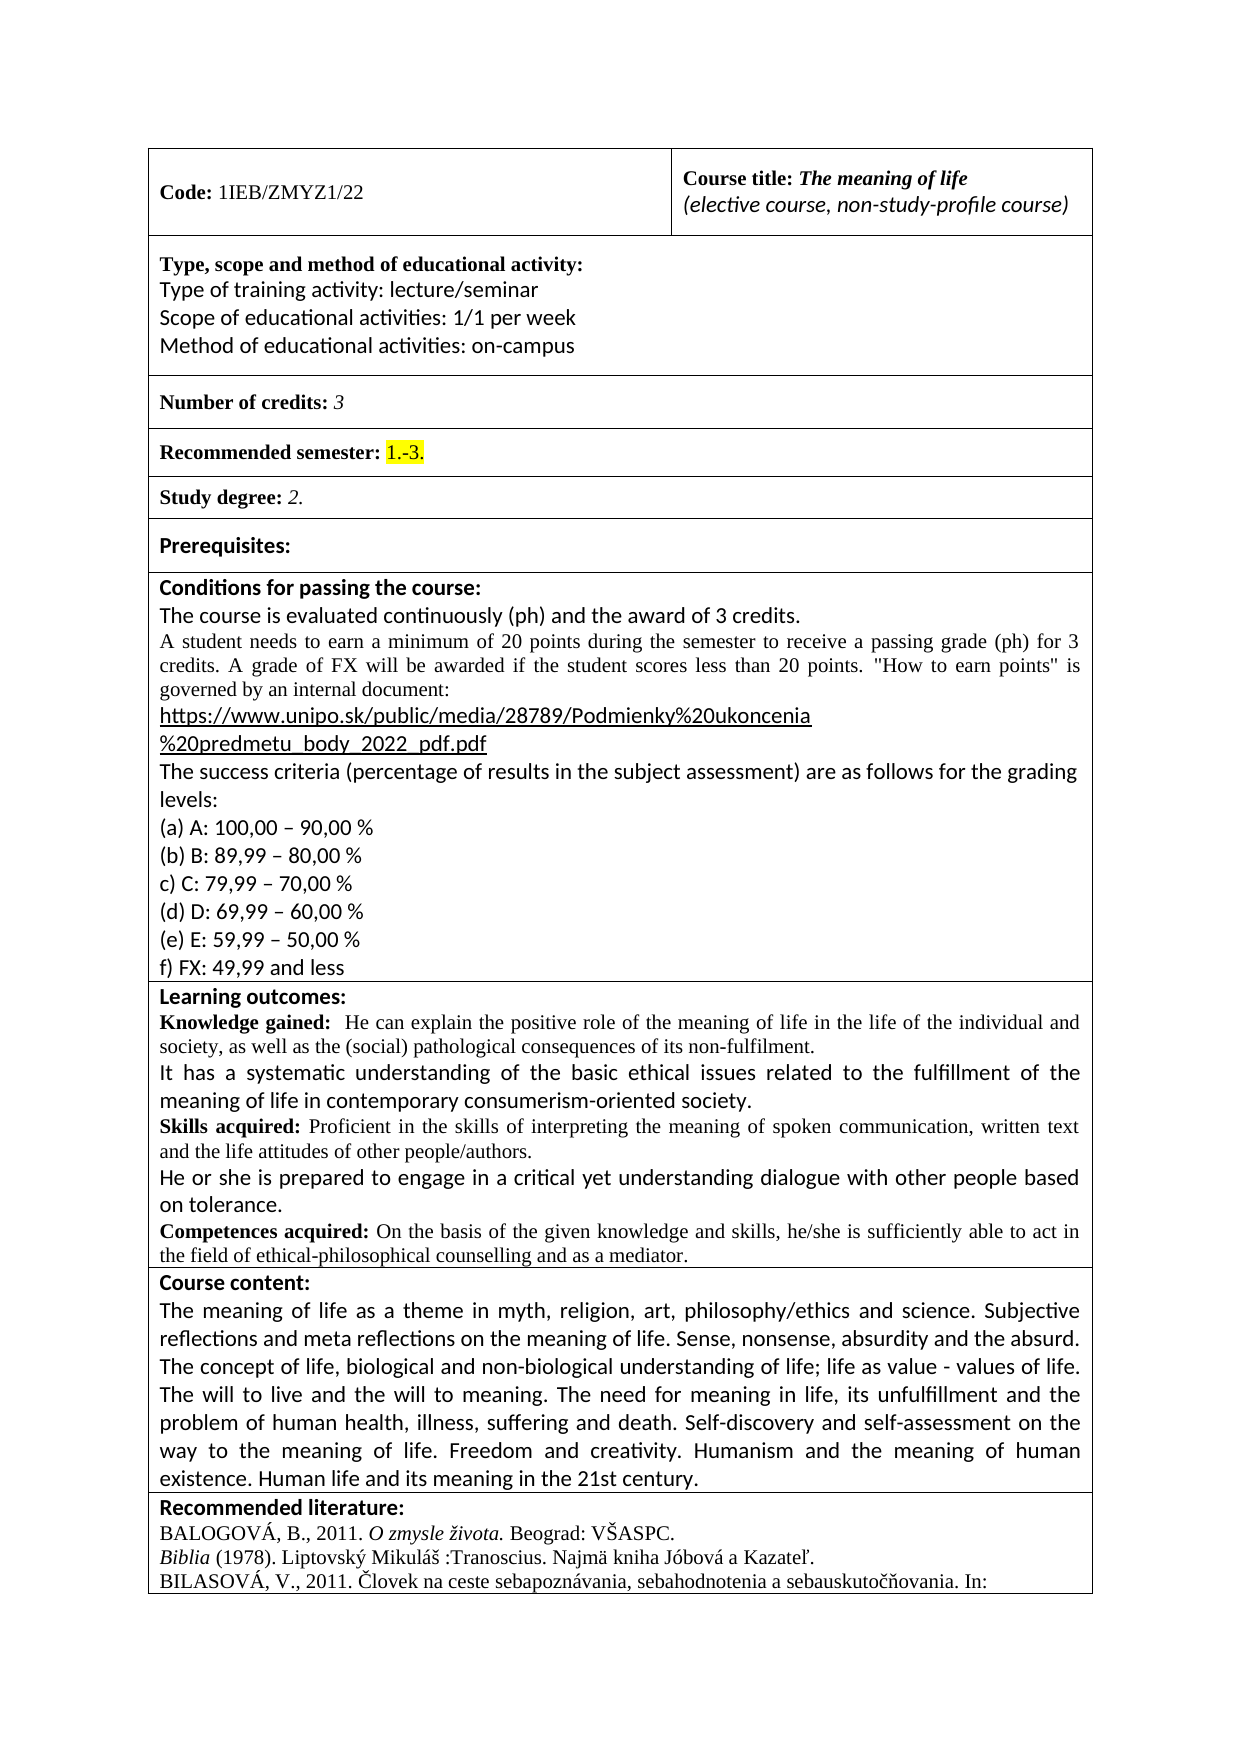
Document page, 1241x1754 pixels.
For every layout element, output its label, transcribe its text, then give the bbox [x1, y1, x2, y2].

table_cell Course content: The meaning of life as a theme in myth, religion, art, philosophy/ethics and science. Subjective reflections and meta reflections on the meaning of life. Sense, nonsense, absurdity and the absurd. The concept of life, biological and non-biological understanding of life; life as value - values of life. The will to live and the will to meaning. The need for meaning in life, its unfulfillment and the problem of human health, illness, suffering and death. Self-discovery and self-assessment on the way to the meaning of life. Freedom and creativity. Humanism and the meaning of human existence. Human life and its meaning in the 21st century. [149, 1268, 1092, 1492]
table_cell Conditions for passing the course: The course is evaluated continuously (ph) and the award of 3 credits. A student needs to earn a minimum of 20 points during the semester to receive a passing grade (ph) for 3 credits. A grade of FX will be awarded if the student scores less than 20 points. "How to earn points" is governed by an internal document: https://www.unipo.sk/public/media/28789/Podmienky%20ukoncenia%20predmetu_body_2022_pdf.pdf The success criteria (percentage of results in the subject assessment) are as follows for the grading levels: (a) A: 100,00 – 90,00 % (b) B: 89,99 – 80,00 % c) C: 79,99 – 70,00 % (d) D: 69,99 – 60,00 % (e) E: 59,99 – 50,00 % f) FX: 49,99 and less [149, 573, 1092, 981]
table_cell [149, 1493, 1092, 1593]
table_cell Course title: The meaning of life (elective course, non-study-profile course) [672, 149, 1092, 235]
table_cell Learning outcomes: Knowledge gained: He can explain the positive role of the meaning of life in the life of the individual and society, as well as the (social) pathological consequences of its non-fulfilment. It has a systematic understanding of the basic ethical issues related to the fulfillment of the meaning of life in contemporary consumerism-oriented society. Skills acquired: Proficient in the skills of interpreting the meaning of spoken communication, written text and the life attitudes of other people/authors. He or she is prepared to engage in a critical yet understanding dialogue with other people based on tolerance. Competences acquired: On the basis of the given knowledge and skills, he/she is sufficiently able to act in the field of ethical-philosophical counselling and as a mediator. [149, 982, 1092, 1267]
table_cell Prerequisites: [149, 519, 1092, 572]
table_cell Recommended semester: 1.-3. [149, 429, 1092, 476]
table_cell Number of credits: 3 [149, 376, 1092, 428]
table_cell Study degree: [149, 477, 1092, 518]
table_cell Type, scope and method of educational activity: Type of training activity: lecture/seminar Scope of educational activities: 1/1 per week Method of educational activities: on-campus [149, 236, 1092, 375]
table_cell Code: 1IEB/ZMYZ1/22 [149, 149, 671, 235]
